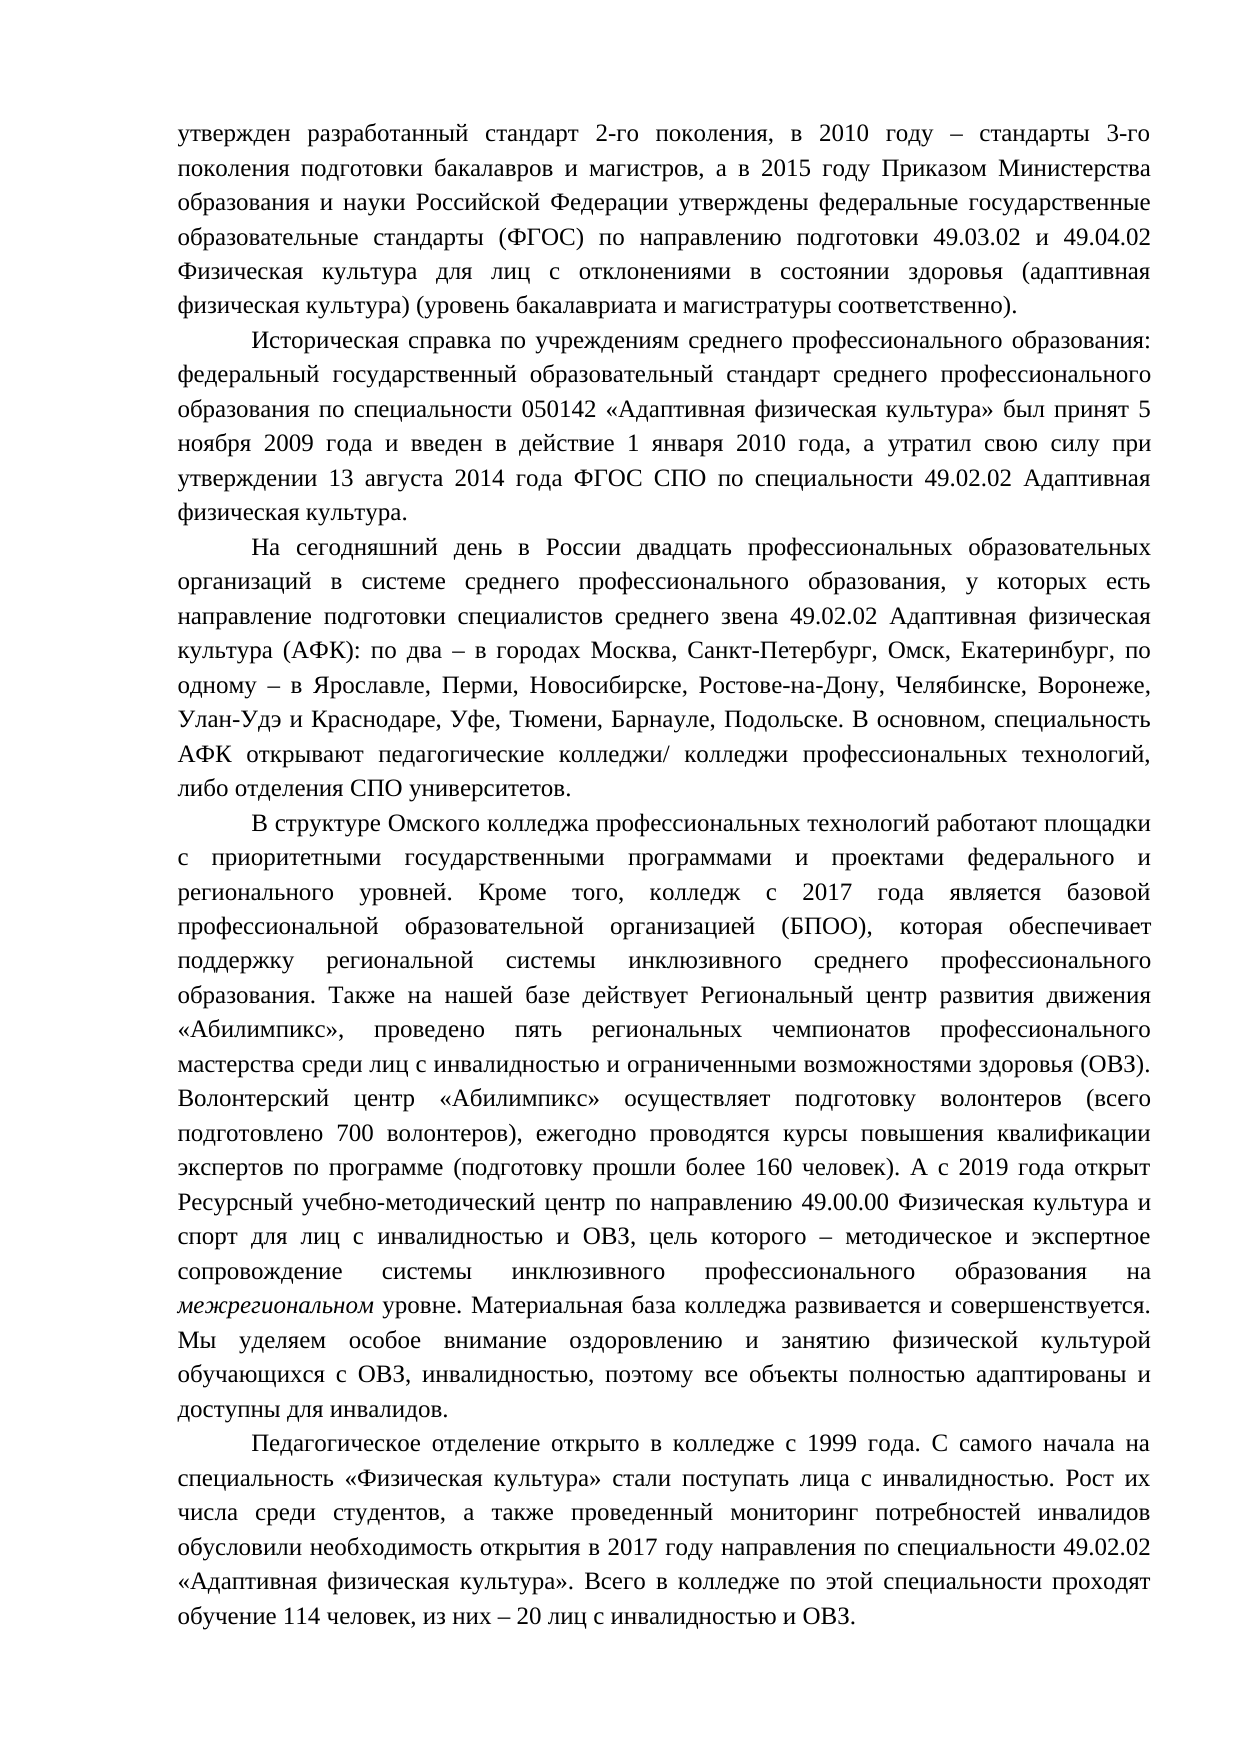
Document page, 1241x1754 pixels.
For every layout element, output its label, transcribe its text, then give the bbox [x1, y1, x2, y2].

text На сегодняшний день в России двадцать профессиональных образовательных организаций в системе среднего профессионального образования, у которых есть направление подготовки специалистов среднего звена 49.02.02 Адаптивная физическая культура (АФК): по два – в городах Москва, Санкт-Петербург, Омск, Екатеринбург, по одному – в Ярославле, Перми, Новосибирске, Ростове-на-Дону, Челябинске, Воронеже, Улан-Удэ и Краснодаре, Уфе, Тюмени, Барнауле, Подольске. В основном, специальность АФК открывают педагогические колледжи/ колледжи профессиональных технологий, либо отделения СПО университетов. [177, 532, 1152, 802]
text Историческая справка по учреждениям среднего профессионального образования: федеральный государственный образовательный стандарт среднего профессионального образования по специальности 050142 «Адаптивная физическая культура» был принят 5 ноября 2009 года и введен в действие 1 января 2010 года, а утратил свою силу при утверждении 13 августа 2014 года ФГОС СПО по специальности 49.02.02 Адаптивная физическая культура. [177, 325, 1152, 526]
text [177, 118, 1152, 319]
text Педагогическое отделение открыто в колледже с 1999 года. С самого начала на специальность «Физическая культура» стали поступать лица с инвалидностью. Рост их числа среди студентов, а также проведенный мониторинг потребностей инвалидов обусловили необходимость открытия в 2017 году направления по специальности 49.02.02 «Адаптивная физическая культура». Всего в колледже по этой специальности проходят обучение 114 человек, из них – 20 лиц с инвалидностью и ОВЗ. [177, 1428, 1152, 1629]
text В структуре Омского колледжа профессиональных технологий работают площадки с приоритетными государственными программами и проектами федерального и регионального уровней. Кроме того, колледж с 2017 года является базовой профессиональной образовательной организацией (БПОО), которая обеспечивает поддержку региональной системы инклюзивного среднего профессионального образования. Также на нашей базе действует Региональный центр развития движения «Абилимпикс», проведено пять региональных чемпионатов профессионального мастерства среди лиц с инвалидностью и ограниченными возможностями здоровья (ОВЗ). Волонтерский центр «Абилимпикс» осуществляет подготовку волонтеров (всего подготовлено 700 волонтеров), ежегодно проводятся курсы повышения квалификации экспертов по программе (подготовку прошли более 160 человек). А с 2019 года открыт Ресурсный учебно-методический центр по направлению 49.00.00 Физическая культура и спорт для лиц с инвалидностью и ОВЗ, цель которого – методическое и экспертное сопровождение системы инклюзивного профессионального образования на межрегиональном уровне. Материальная база колледжа развивается и совершенствуется. Мы уделяем особое внимание оздоровлению и занятию физической культурой обучающихся с ОВЗ, инвалидностью, поэтому все объекты полностью адаптированы и доступны для инвалидов. [177, 808, 1152, 1423]
